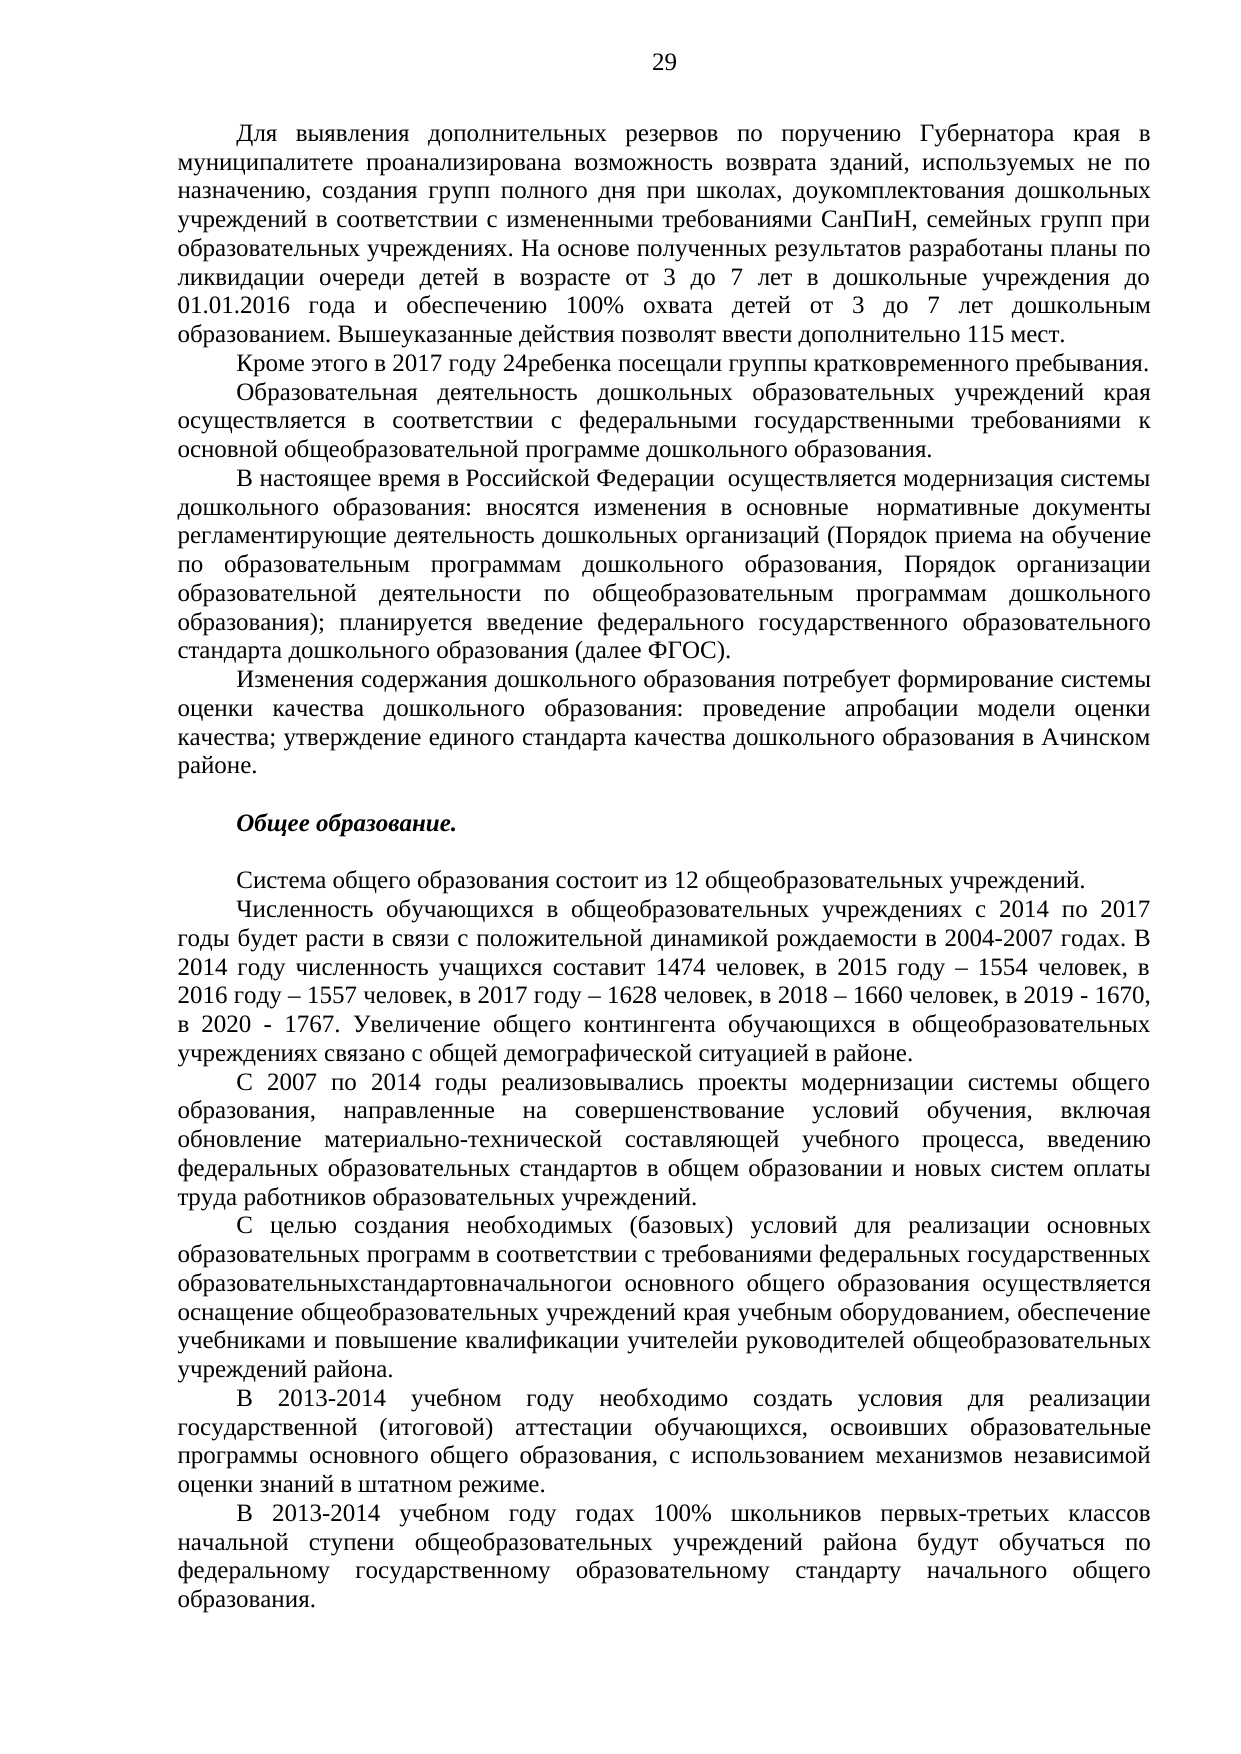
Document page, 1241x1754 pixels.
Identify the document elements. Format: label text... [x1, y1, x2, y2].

text Система общего образования состоит из 12 общеобразовательных учреждений. [177, 866, 1152, 894]
text Образовательная деятельность дошкольных образовательных учреждений края осуществляется в соответствии с федеральными государственными требованиями к основной общеобразовательной программе дошкольного образования. [177, 377, 1152, 463]
text В 2013-2014 учебном году необходимо создать условия для реализации государственной (итоговой) аттестации обучающихся, освоивших образовательные программы основного общего образования, с использованием механизмов независимой оценки знаний в штатном режиме. [177, 1383, 1152, 1498]
text Численность обучающихся в общеобразовательных учреждениях с 2014 по 2017 годы будет расти в связи с положительной динамикой рождаемости в 2004-2007 годах. В 2014 году численность учащихся составит 1474 человек, в 2015 году – 1554 человек, в 2016 году – 1557 человек, в 2017 году – 1628 человек, в 2018 – 1660 человек, в 2019 - 1670, в 2020 - 1767. Увеличение общего контингента обучающихся в общеобразовательных учреждениях связано с общей демографической ситуацией в районе. [177, 894, 1152, 1067]
text Общее образование. [177, 808, 1152, 837]
text Для выявления дополнительных резервов по поручению Губернатора края в муниципалитете проанализирована возможность возврата зданий, используемых не по назначению, создания групп полного дня при школах, доукомплектования дошкольных учреждений в соответствии с измененными требованиями СанПиН, семейных групп при образовательных учреждениях. На основе полученных результатов разработаны планы по ликвидации очереди детей в возрасте от 3 до 7 лет в дошкольные учреждения до 01.01.2016 года и обеспечению 100% охвата детей от 3 до 7 лет дошкольным образованием. Вышеуказанные действия позволят ввести дополнительно 115 мест. [177, 118, 1152, 348]
text Изменения содержания дошкольного образования потребует формирование системы оценки качества дошкольного образования: проведение апробации модели оценки качества; утверждение единого стандарта качества дошкольного образования в Ачинском районе. [177, 664, 1152, 779]
text Кроме этого в 2017 году 24ребенка посещали группы кратковременного пребывания. [177, 348, 1152, 377]
text С целью создания необходимых (базовых) условий для реализации основных образовательных программ в соответствии с требованиями федеральных государственных образовательныхстандартовначальногои основного общего образования осуществляется оснащение общеобразовательных учреждений края учебным оборудованием, обеспечение учебниками и повышение квалификации учителейи руководителей общеобразовательных учреждений района. [177, 1211, 1152, 1383]
text В 2013-2014 учебном году годах 100% школьников первых-третьих классов начальной ступени общеобразовательных учреждений района будут обучаться по федеральному государственному образовательному стандарту начального общего образования. [177, 1498, 1152, 1613]
text В настоящее время в Российской Федерации осуществляется модернизация системы дошкольного образования: вносятся изменения в основные нормативные документы регламентирующие деятельность дошкольных организаций (Порядок приема на обучение по образовательным программам дошкольного образования, Порядок организации образовательной деятельности по общеобразовательным программам дошкольного образования); планируется введение федерального государственного образовательного стандарта дошкольного образования (далее ФГОС). [177, 463, 1152, 664]
text С 2007 по 2014 годы реализовывались проекты модернизации системы общего образования, направленные на совершенствование условий обучения, включая обновление материально-технической составляющей учебного процесса, введению федеральных образовательных стандартов в общем образовании и новых систем оплаты труда работников образовательных учреждений. [177, 1067, 1152, 1211]
